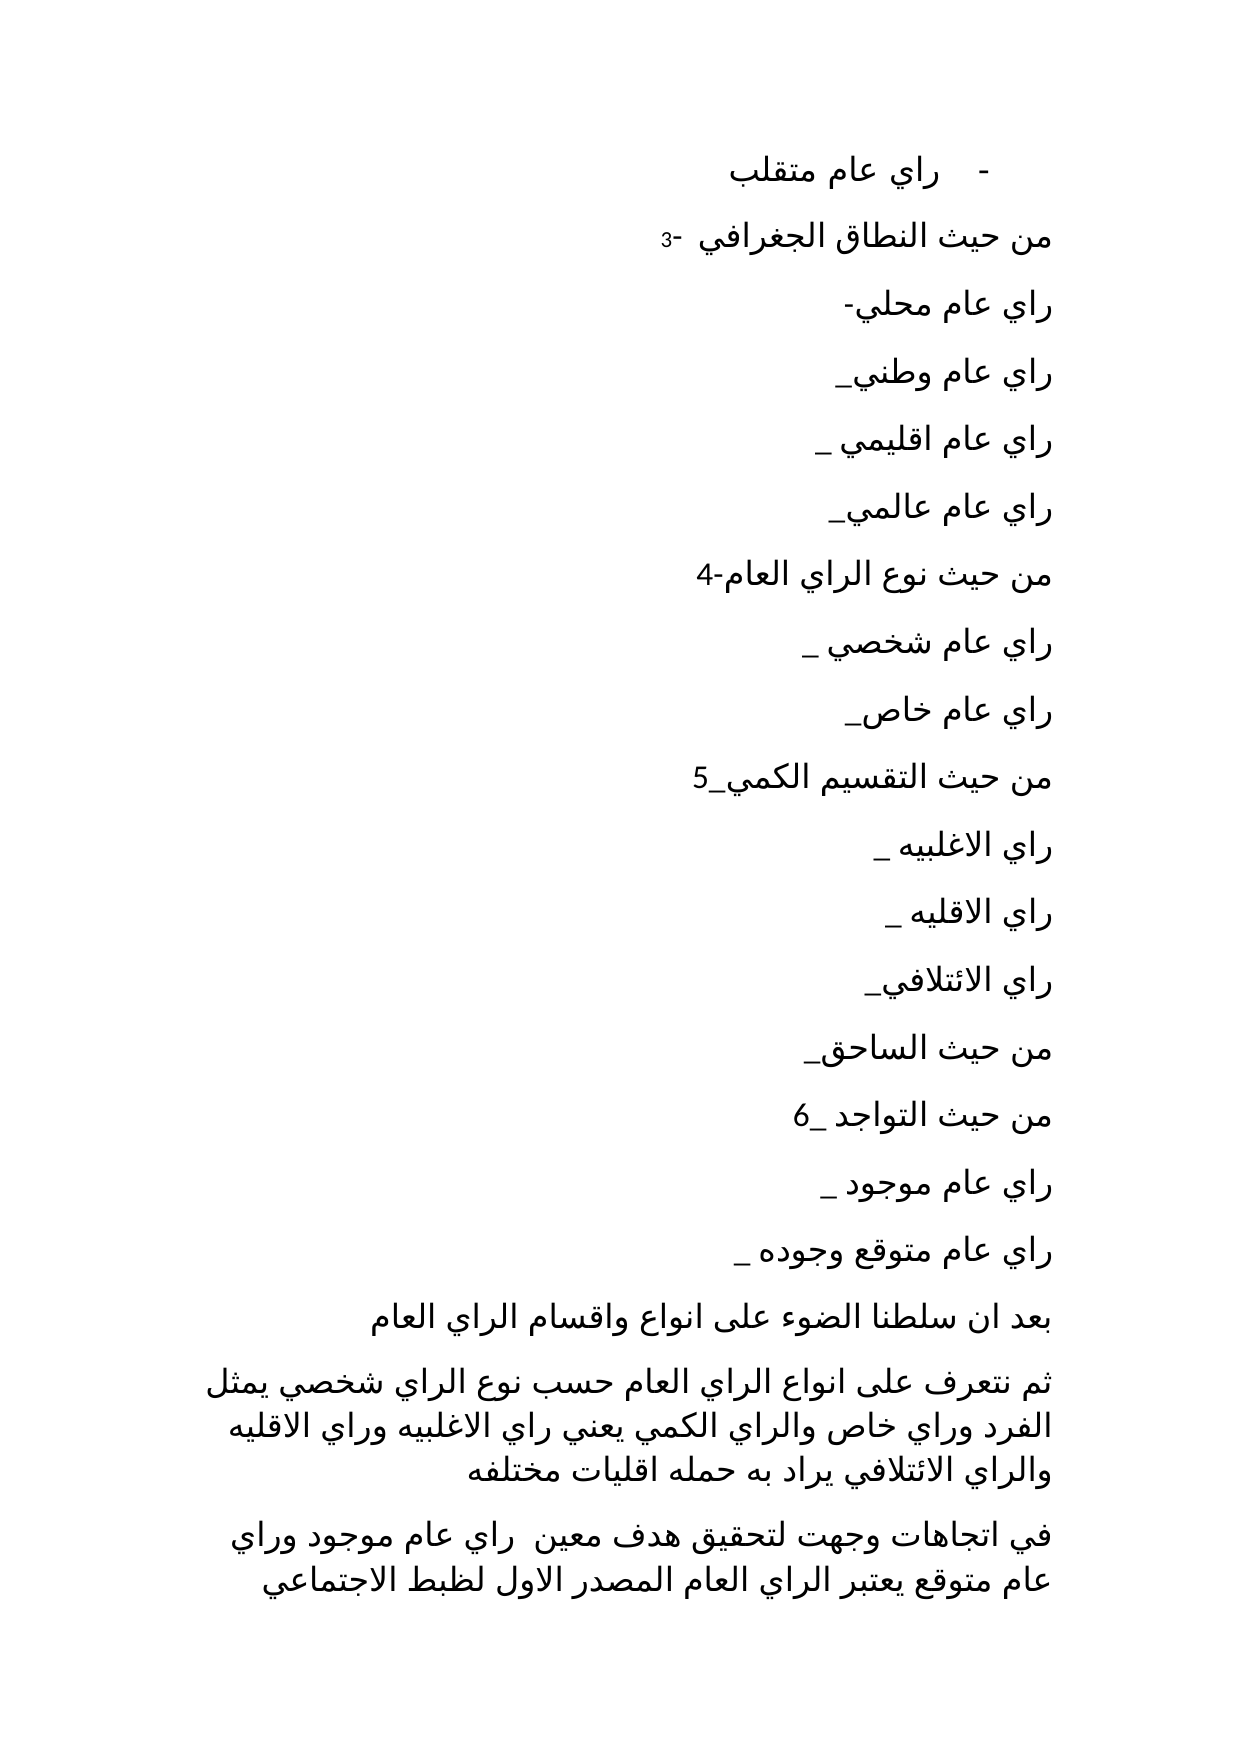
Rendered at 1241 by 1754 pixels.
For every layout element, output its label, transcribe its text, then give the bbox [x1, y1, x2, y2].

text _من حيث الساحق [187, 1027, 1053, 1067]
text بعد ان سلطنا الضوء على انواع واقسام الراي العام [187, 1297, 1053, 1336]
text _ راي الاقليه [187, 891, 1053, 932]
text _راي عام عالمي [187, 486, 1053, 527]
text _ راي عام متوقع وجوده [187, 1229, 1053, 1270]
text _راي عام وطني [187, 351, 1053, 391]
text 5_من حيث التقسيم الكمي [187, 756, 1053, 797]
text 4-من حيث نوع الراي العام [187, 553, 1053, 594]
text في اتجاهات وجهت لتحقيق هدف معين راي عام موجود وراي عام متوقع يعتبر الراي العام المصدر الاول لظبط الاجتماعي [187, 1515, 1053, 1598]
text ثم نتعرف على انواع الراي العام حسب نوع الراي شخصي يمثل الفرد وراي خاص والراي الكمي يعني راي الاغلبيه وراي الاقليه والراي الائتلافي يراد به حمله اقليات مختلفه [187, 1362, 1053, 1489]
text _راي الائتلافي [187, 959, 1053, 1000]
text _ راي الاغلبيه [187, 824, 1053, 864]
text 3- من حيث النطاق الجغرافي [187, 215, 1053, 256]
text _ راي عام شخصي [187, 621, 1053, 662]
list راي عام متقلب [187, 150, 978, 189]
text _ راي عام موجود [187, 1162, 1053, 1203]
text -راي عام محلي [187, 283, 1053, 324]
text 6_ من حيث التواجد [187, 1094, 1053, 1135]
text _راي عام خاص [187, 689, 1053, 729]
text _ راي عام اقليمي [187, 418, 1053, 459]
